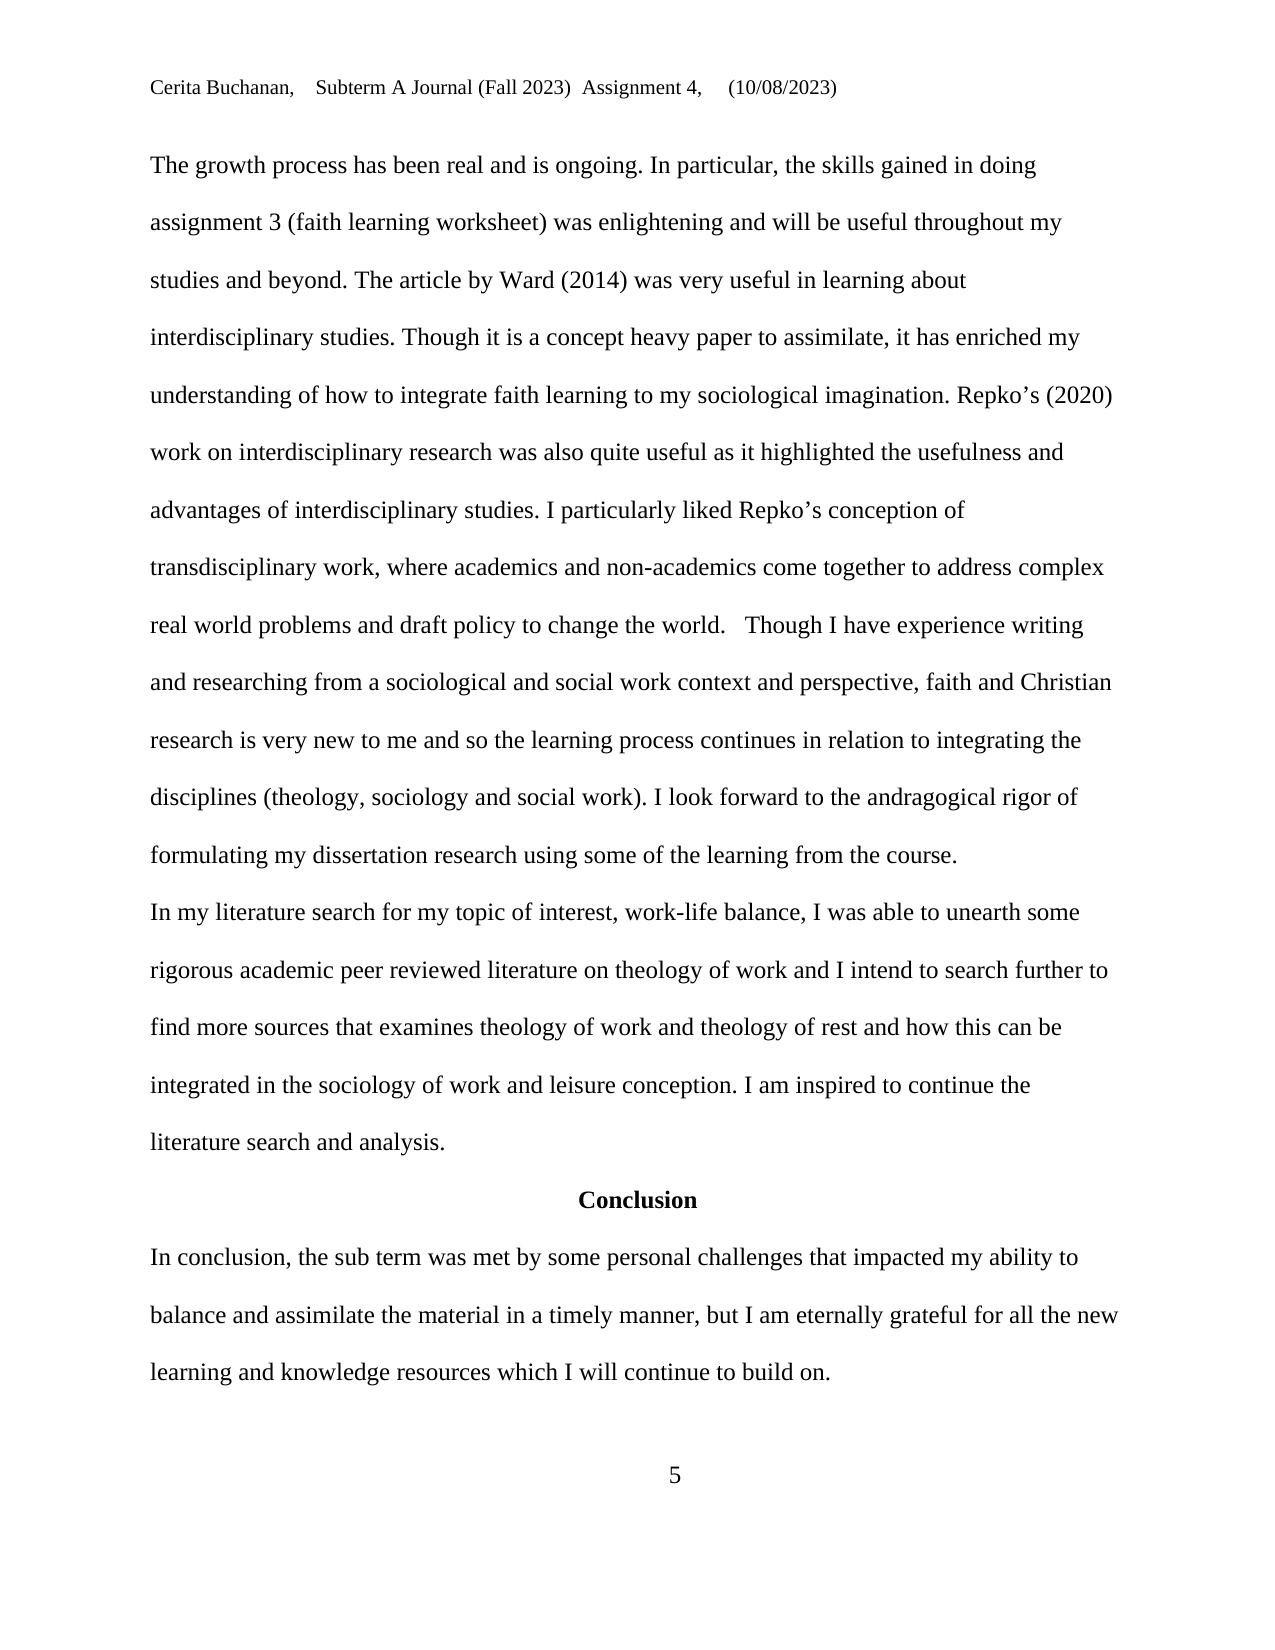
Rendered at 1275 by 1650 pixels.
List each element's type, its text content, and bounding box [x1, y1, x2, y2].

text In conclusion, the sub term was met by some personal challenges that impacted my ability to balance and assimilate the material in a timely manner, but I am eternally grateful for all the new learning and knowledge resources which I will continue to build on. [150, 1242, 1125, 1386]
text In my literature search for my topic of interest, work-life balance, I was able to unearth some rigorous academic peer reviewed literature on theology of work and I intend to search further to find more sources that examines theology of work and theology of rest and how this can be integrated in the sociology of work and leisure conception. I am inspired to continue the literature search and analysis. [150, 897, 1125, 1156]
text The growth process has been real and is ongoing. In particular, the skills gained in doing assignment 3 (faith learning worksheet) was enlightening and will be useful throughout my studies and beyond. The article by Ward (2014) was very useful in learning about interdisciplinary studies. Though it is a concept heavy paper to assimilate, it has enriched my understanding of how to integrate faith learning to my sociological imagination. Repko’s (2020) work on interdisciplinary research was also quite useful as it highlighted the usefulness and advantages of interdisciplinary studies. I particularly liked Repko’s conception of transdisciplinary work, where academics and non-academics come together to address complex real world problems and draft policy to change the world. Though I have experience writing and researching from a sociological and social work context and perspective, faith and Christian research is very new to me and so the learning process continues in relation to integrating the disciplines (theology, sociology and social work). I look forward to the andragogical rigor of formulating my dissertation research using some of the learning from the course. [150, 150, 1125, 869]
text Conclusion [150, 1185, 1125, 1214]
